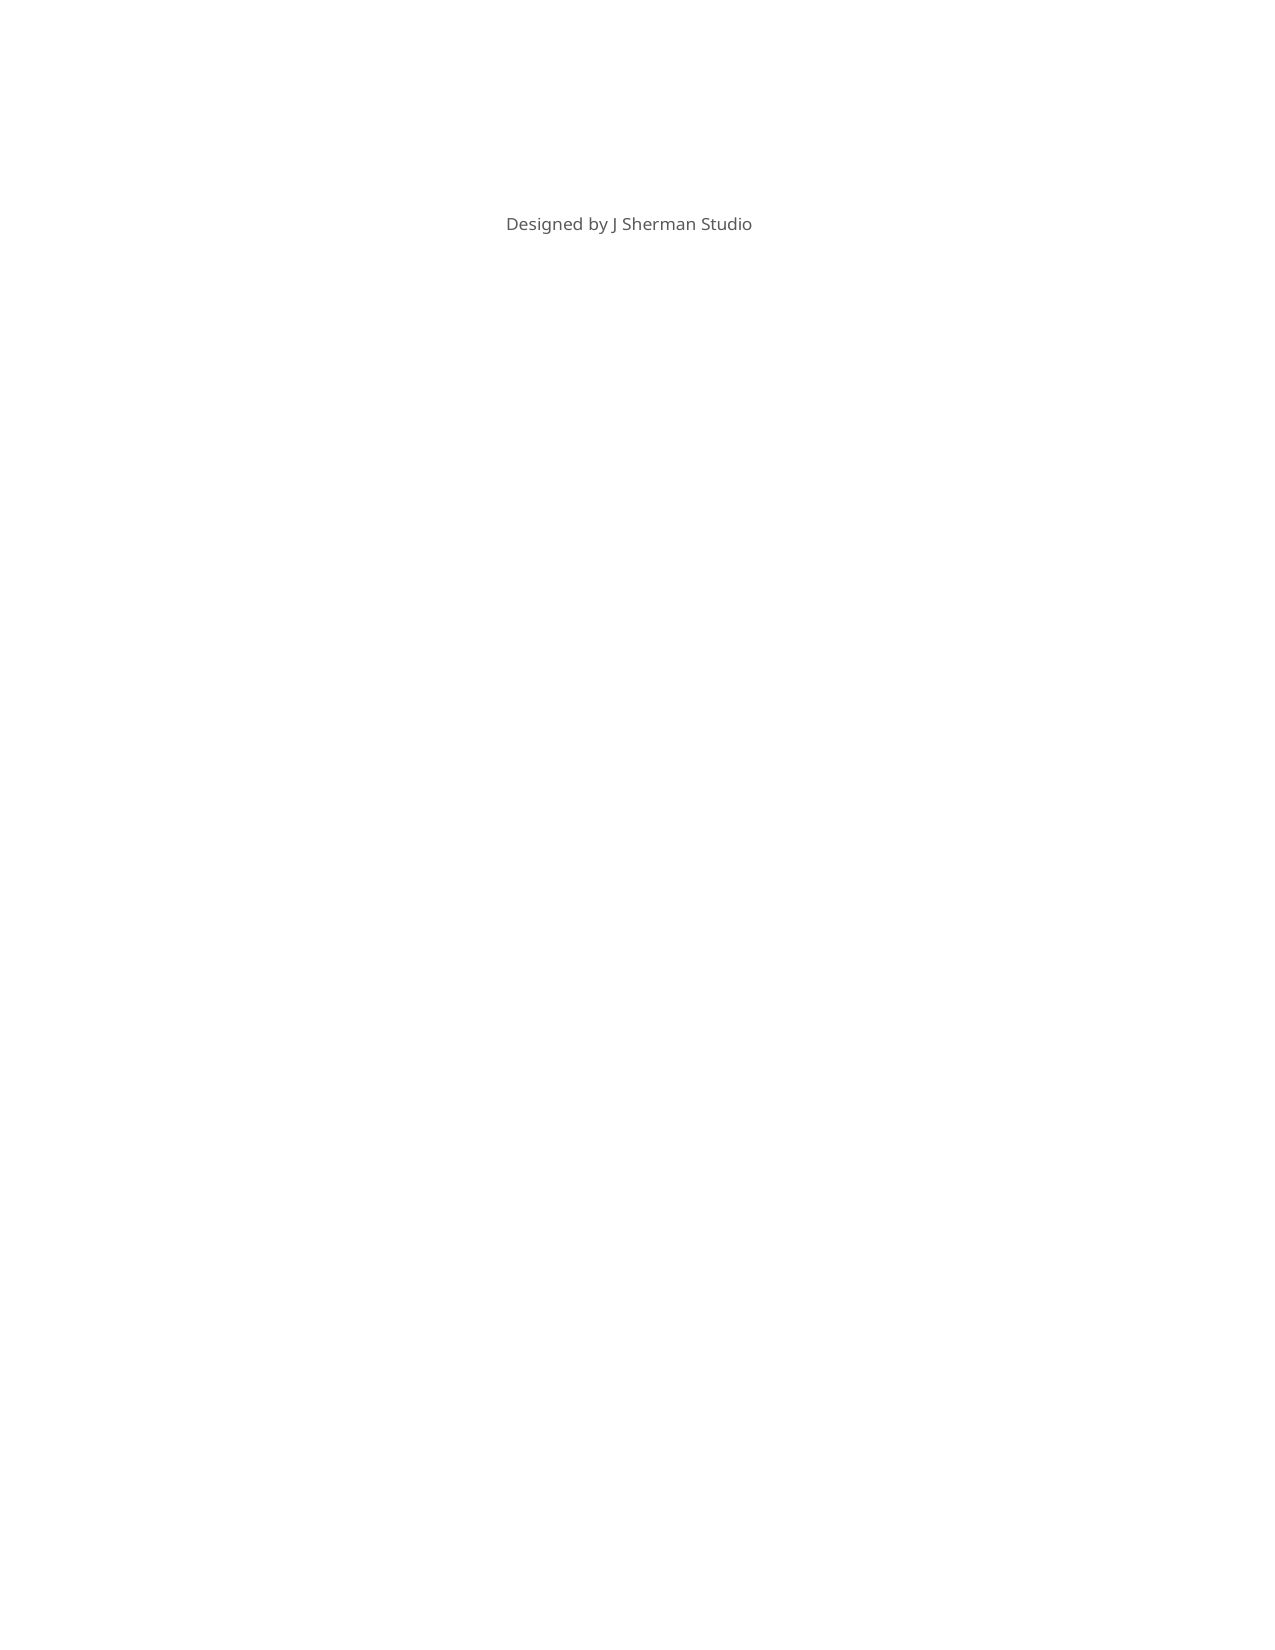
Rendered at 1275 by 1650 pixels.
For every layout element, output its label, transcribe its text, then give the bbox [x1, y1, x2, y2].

text Designed by J Sherman Studio [100, 212, 1158, 235]
